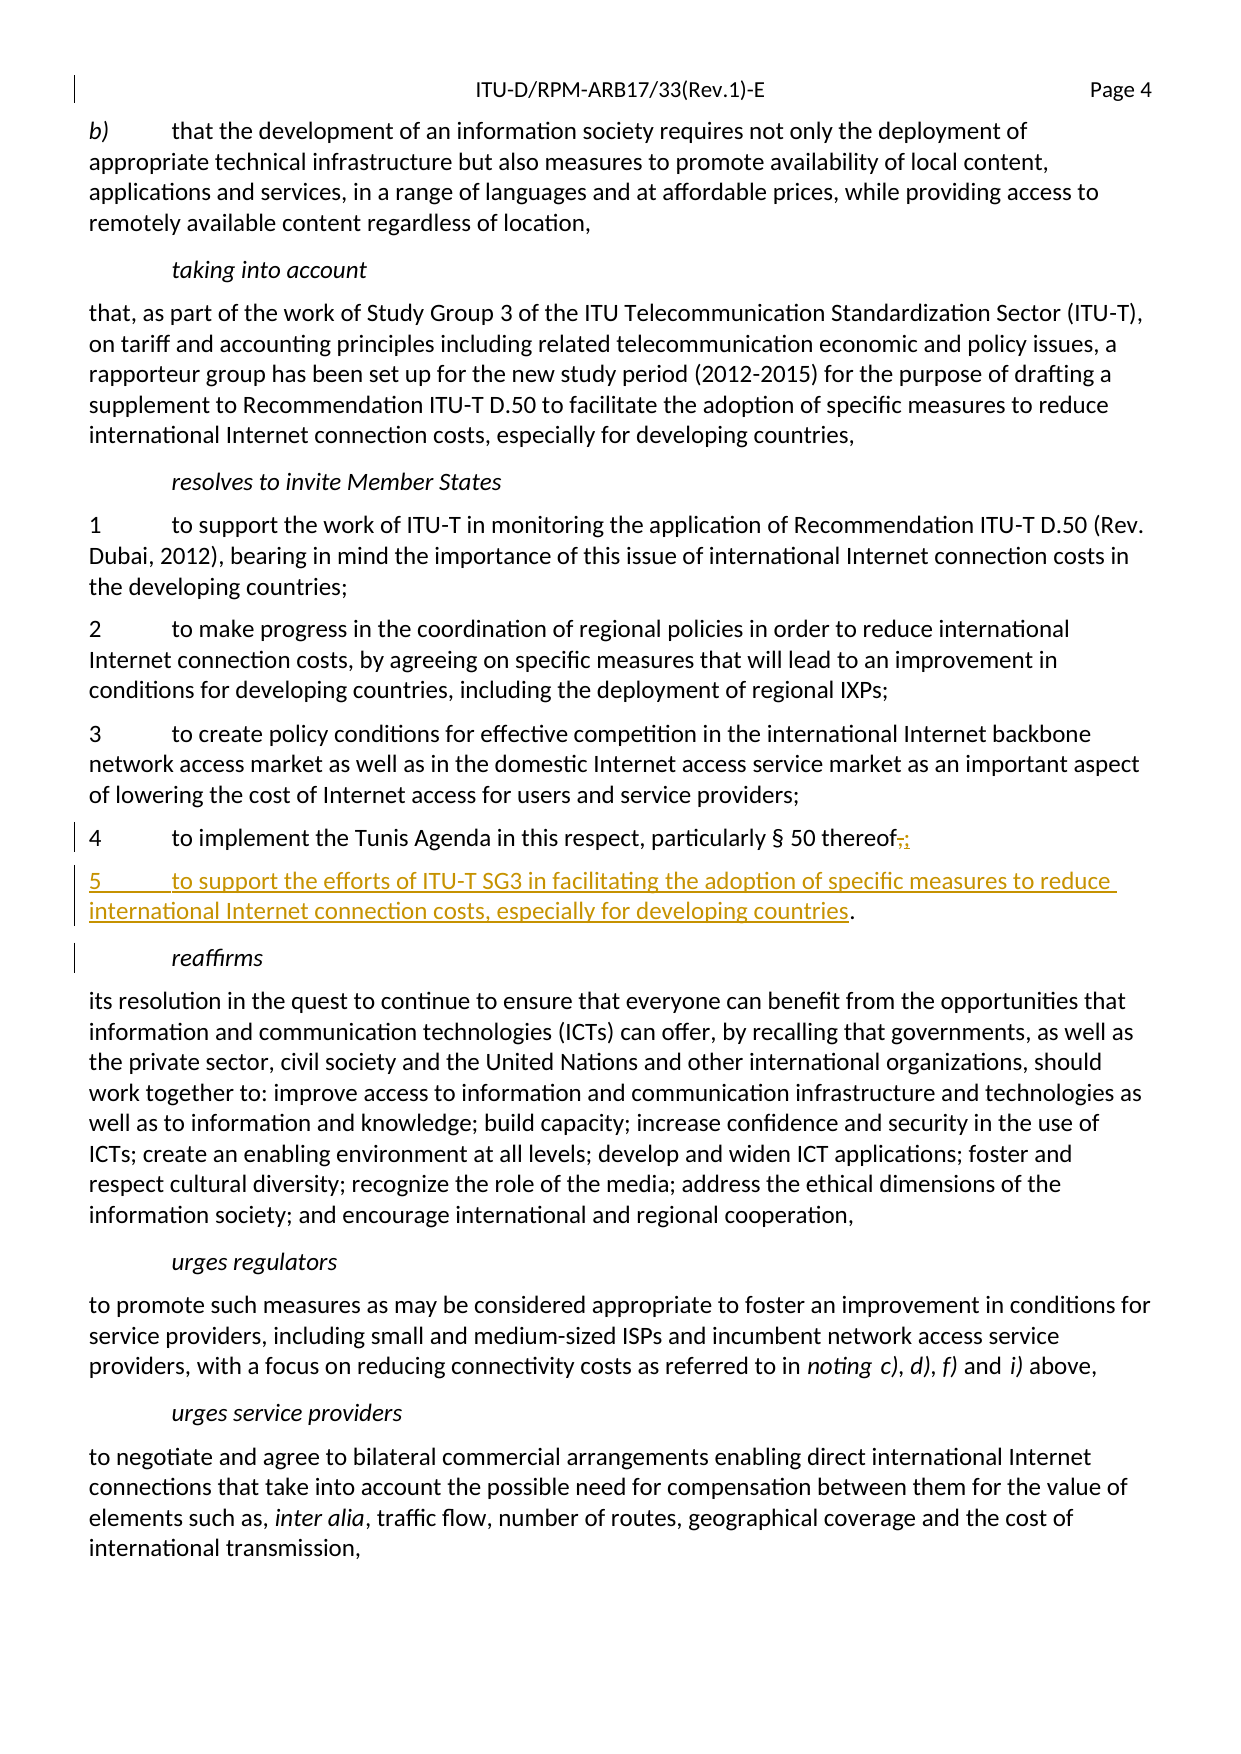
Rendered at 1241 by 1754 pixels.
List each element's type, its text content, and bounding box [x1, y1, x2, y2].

text b) that the development of an information society requires not only the deployment of appropriate technical infrastructure but also measures to promote availability of local content, applications and services, in a range of languages and at affordable prices, while providing access to remotely available content regardless of location, [89, 116, 1152, 238]
text 3 to create policy conditions for effective competition in the international Internet backbone network access market as well as in the domestic Internet access service market as an important aspect of lowering the cost of Internet access for users and service providers; [89, 718, 1152, 809]
text taking into account [171, 254, 1152, 285]
text urges regulators [171, 1246, 1152, 1277]
text resolves to invite Member States [171, 467, 1152, 497]
text its resolution in the quest to continue to ensure that everyone can benefit from the opportunities that information and communication technologies (ICTs) can offer, by recalling that governments, as well as the private sector, civil society and the United Nations and other international organizations, should work together to: improve access to information and communication infrastructure and technologies as well as to information and knowledge; build capacity; increase confidence and security in the use of ICTs; create an enabling environment at all levels; develop and widen ICT applications; foster and respect cultural diversity; recognize the role of the media; address the ethical dimensions of the information society; and encourage international and regional cooperation, [89, 986, 1152, 1230]
text urges service providers [171, 1398, 1152, 1428]
text 2 to make progress in the coordination of regional policies in order to reduce international Internet connection costs, by agreeing on specific measures that will lead to an improvement in conditions for developing countries, including the deployment of regional IXPs; [89, 614, 1152, 705]
text 1 to support the work of ITU-T in monitoring the application of Recommendation ITU-T D.50 (Rev. Dubai, 2012), bearing in mind the importance of this issue of international Internet connection costs in the developing countries; [89, 509, 1152, 601]
text that, as part of the work of Study Group 3 of the ITU Telecommunication Standardization Sector (ITU-T), on tariff and accounting principles including related telecommunication economic and policy issues, a rapporteur group has been set up for the new study period (2012-2015) for the purpose of drafting a supplement to Recommendation ITU-T D.50 to facilitate the adoption of specific measures to reduce international Internet connection costs, especially for developing countries, [89, 297, 1152, 450]
text . [89, 865, 1152, 926]
text to negotiate and agree to bilateral commercial arrangements enabling direct international Internet connections that take into account the possible need for compensation between them for the value of elements such as, inter alia, traffic flow, number of routes, geographical coverage and the cost of international transmission, [89, 1441, 1152, 1563]
text to promote such measures as may be considered appropriate to foster an improvement in conditions for service providers, including small and medium-sized ISPs and incumbent network access service providers, with a focus on reducing connectivity costs as referred to in noting c), d), f) and i) above, [89, 1289, 1152, 1381]
text 4 to implement the Tunis Agenda in this respect, particularly § 50 thereof [89, 822, 1152, 852]
text reaffirms [171, 942, 1152, 973]
